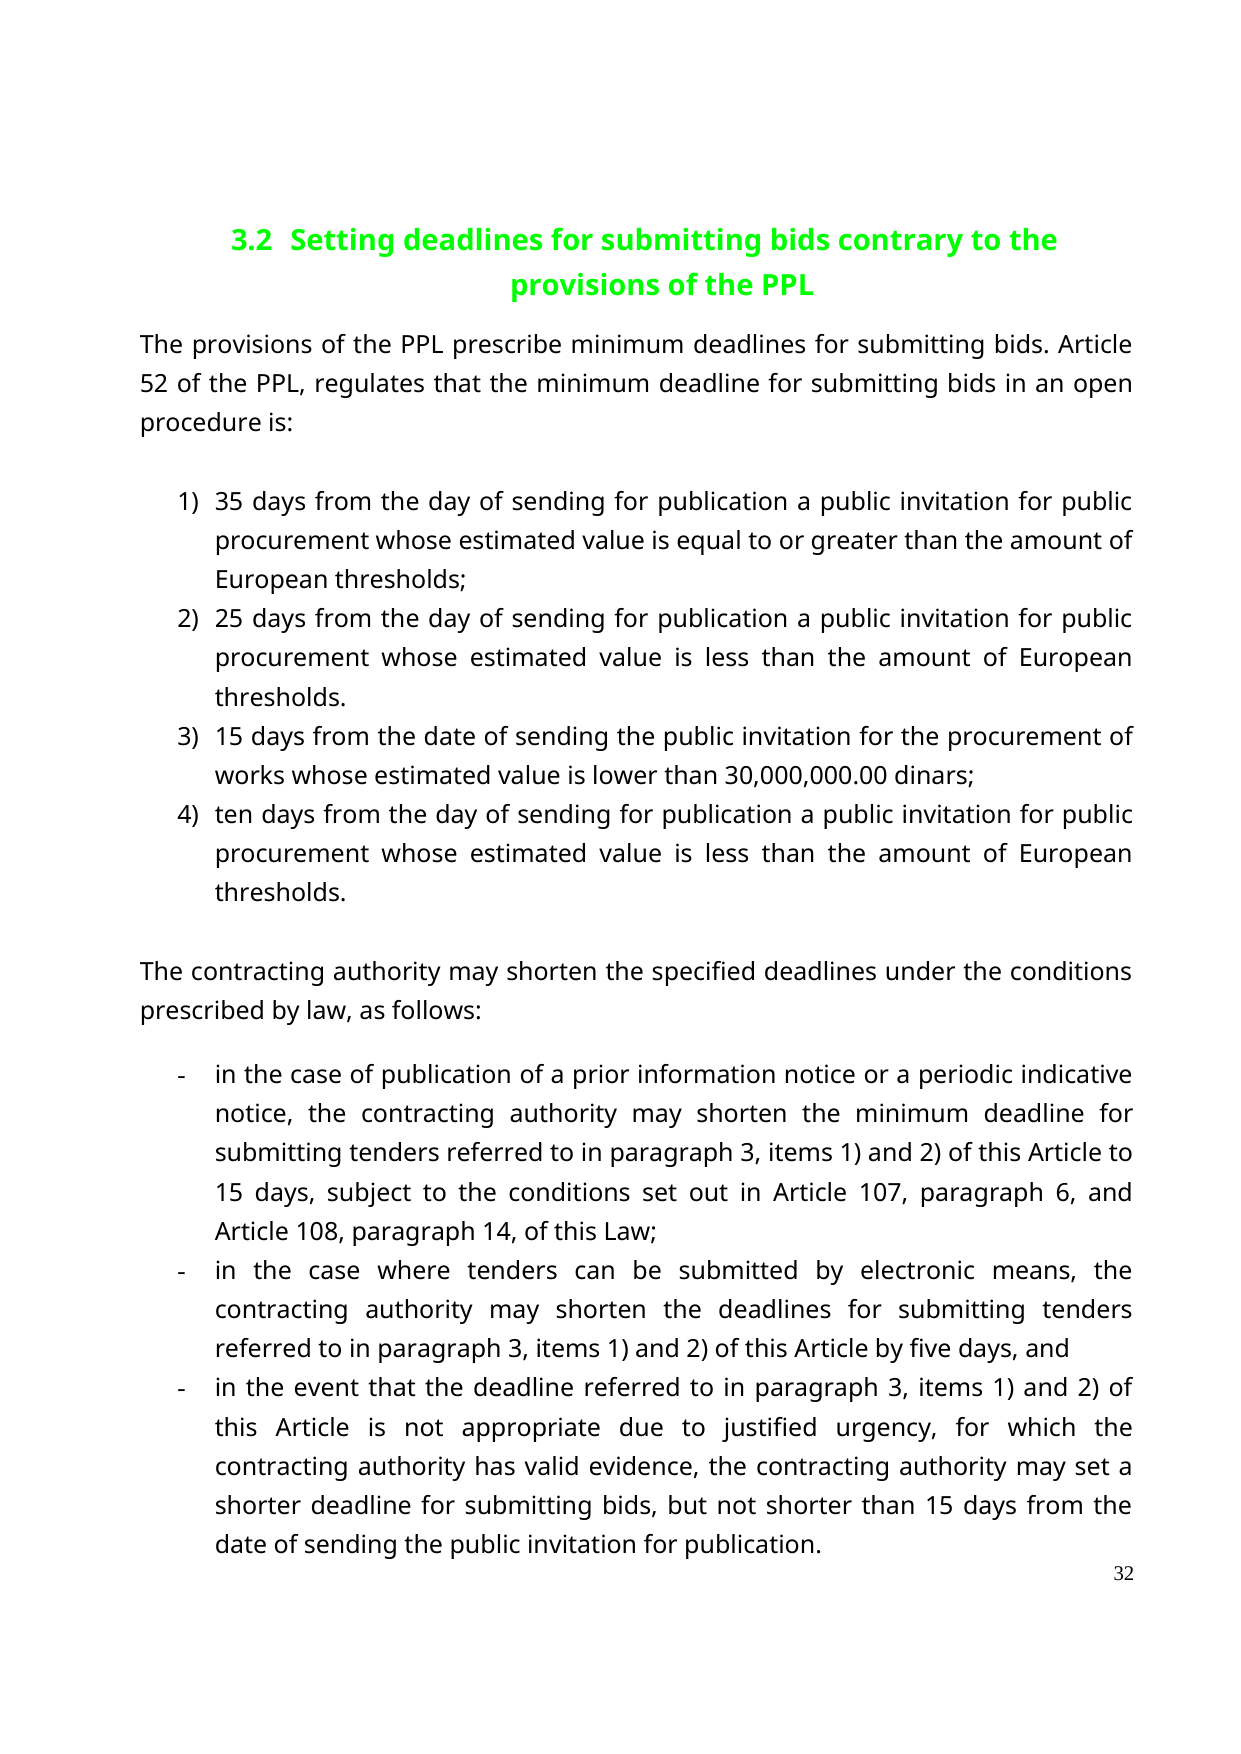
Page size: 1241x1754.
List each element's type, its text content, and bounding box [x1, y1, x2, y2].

list 15 days from the date of sending the public invitation for the procurement of works whose estimated value is lower than 30,000,000.00 dinars; [177, 718, 1134, 792]
list in the event that the deadline referred to in paragraph 3, items 1) and 2) of this Article is not appropriate due to justified urgency, for which the contracting authority has valid evidence, the contracting authority may set a shorter deadline for submitting bids, but not shorter than 15 days from the date of sending the public invitation for publication. [177, 1370, 1134, 1561]
list ten days from the day of sending for publication a public invitation for public procurement whose estimated value is less than the amount of European thresholds. [177, 797, 1134, 909]
text The provisions of the PPL prescribe minimum deadlines for submitting bids. Article 52 of the PPL, regulates that the minimum deadline for submitting bids in an open procedure is: [139, 327, 1134, 439]
list 25 days from the day of sending for publication a public invitation for public procurement whose estimated value is less than the amount of European thresholds. [177, 601, 1134, 713]
list in the case where tenders can be submitted by electronic means, the contracting authority may shorten the deadlines for submitting tenders referred to in paragraph 3, items 1) and 2) of this Article by five days, and [177, 1252, 1134, 1365]
list Setting deadlines for submitting bids contrary to the provisions of the PPL [155, 219, 1134, 304]
list 35 days from the day of sending for publication a public invitation for public procurement whose estimated value is equal to or greater than the amount of European thresholds; [177, 483, 1134, 596]
text The contracting authority may shorten the specified deadlines under the conditions prescribed by law, as follows: [139, 953, 1134, 1027]
list in the case of publication of a prior information notice or a periodic indicative notice, the contracting authority may shorten the minimum deadline for submitting tenders referred to in paragraph 3, items 1) and 2) of this Article to 15 days, subject to the conditions set out in Article 107, paragraph 6, and Article 108, paragraph 14, of this Law; [177, 1057, 1134, 1247]
